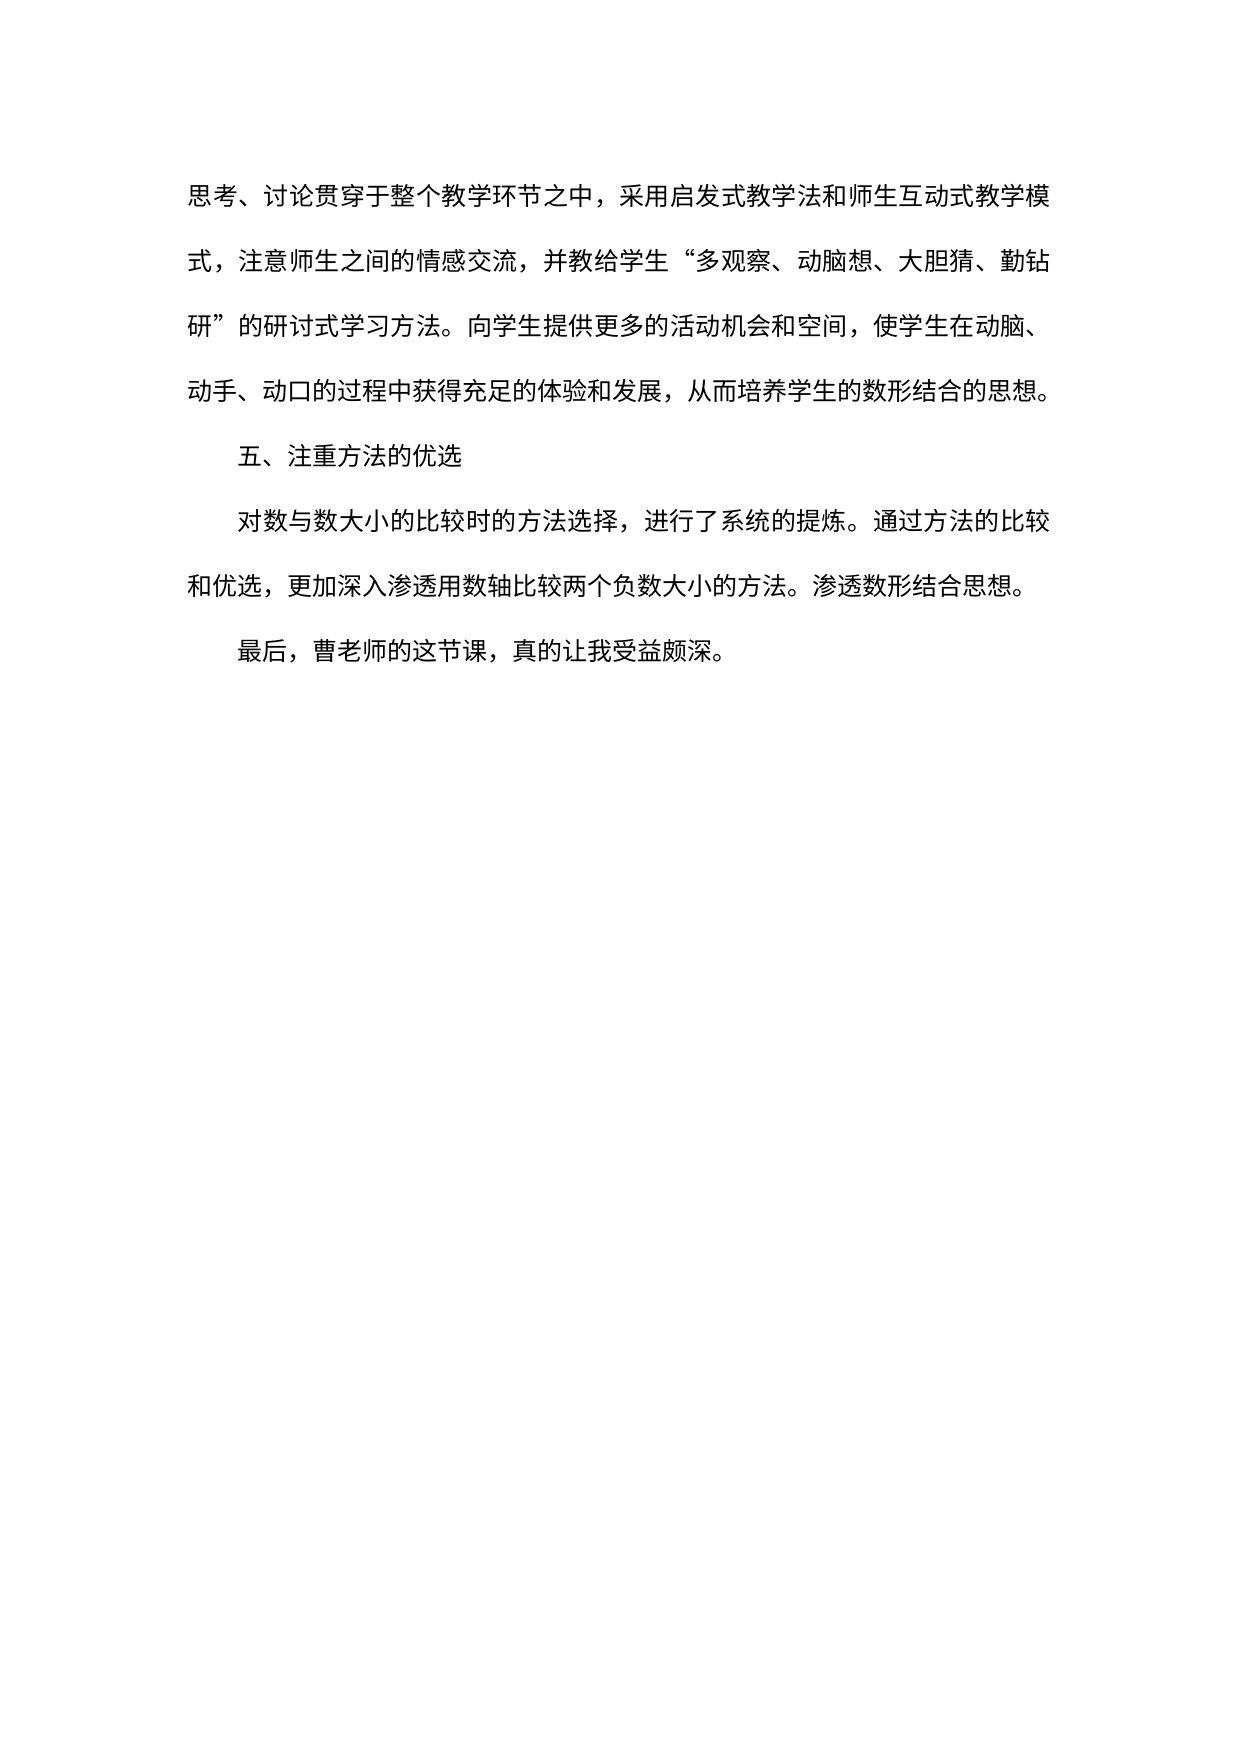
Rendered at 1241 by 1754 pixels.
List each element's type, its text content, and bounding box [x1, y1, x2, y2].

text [187, 162, 1053, 422]
list 对数与数大小的比较时的方法选择，进行了系统的提炼。通过方法的比较和优选，更加深入渗透用数轴比较两个负数大小的方法。渗透数形结合思想。 [187, 487, 1053, 617]
text 最后，曹老师的这节课，真的让我受益颇深。 [187, 617, 1053, 682]
list 注重方法的优选 [187, 422, 1053, 487]
